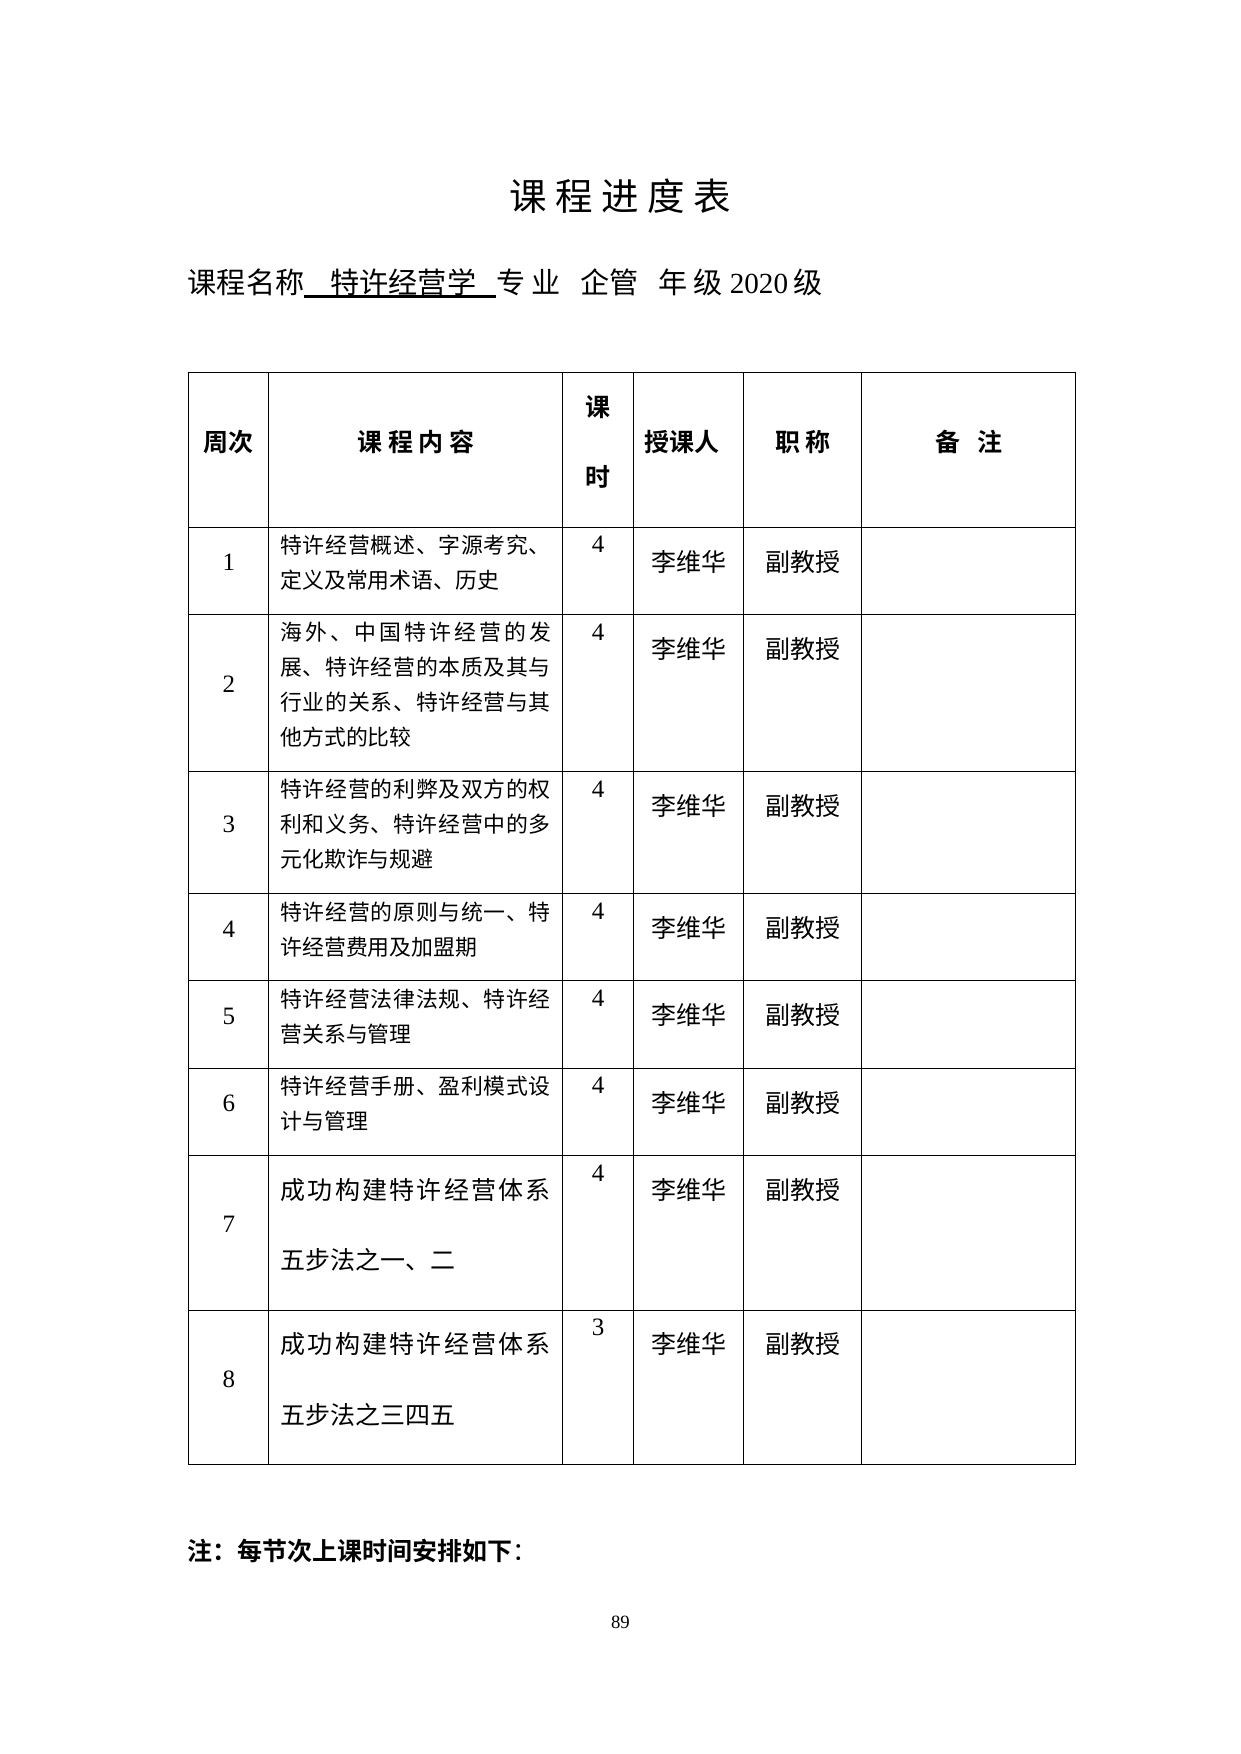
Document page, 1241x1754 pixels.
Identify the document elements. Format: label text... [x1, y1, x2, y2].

text 注：每节次上课时间安排如下： [187, 1517, 1053, 1582]
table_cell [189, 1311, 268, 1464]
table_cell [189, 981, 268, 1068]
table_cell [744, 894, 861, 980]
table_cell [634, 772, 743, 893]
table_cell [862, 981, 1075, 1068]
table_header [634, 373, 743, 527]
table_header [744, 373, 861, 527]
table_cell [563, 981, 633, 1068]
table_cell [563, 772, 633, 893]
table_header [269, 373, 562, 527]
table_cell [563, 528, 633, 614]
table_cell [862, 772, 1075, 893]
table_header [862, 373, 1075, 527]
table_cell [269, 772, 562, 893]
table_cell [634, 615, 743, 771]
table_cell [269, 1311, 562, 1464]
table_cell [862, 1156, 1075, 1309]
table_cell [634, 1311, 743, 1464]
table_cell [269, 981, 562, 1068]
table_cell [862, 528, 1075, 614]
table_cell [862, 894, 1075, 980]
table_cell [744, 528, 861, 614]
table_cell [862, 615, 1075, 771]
text 课程名称 特许经营学 专 业 企管 年 级 2020级 [187, 248, 1053, 313]
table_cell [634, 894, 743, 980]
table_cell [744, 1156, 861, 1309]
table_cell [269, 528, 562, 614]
text 课 程 进 度 表 [187, 162, 1053, 227]
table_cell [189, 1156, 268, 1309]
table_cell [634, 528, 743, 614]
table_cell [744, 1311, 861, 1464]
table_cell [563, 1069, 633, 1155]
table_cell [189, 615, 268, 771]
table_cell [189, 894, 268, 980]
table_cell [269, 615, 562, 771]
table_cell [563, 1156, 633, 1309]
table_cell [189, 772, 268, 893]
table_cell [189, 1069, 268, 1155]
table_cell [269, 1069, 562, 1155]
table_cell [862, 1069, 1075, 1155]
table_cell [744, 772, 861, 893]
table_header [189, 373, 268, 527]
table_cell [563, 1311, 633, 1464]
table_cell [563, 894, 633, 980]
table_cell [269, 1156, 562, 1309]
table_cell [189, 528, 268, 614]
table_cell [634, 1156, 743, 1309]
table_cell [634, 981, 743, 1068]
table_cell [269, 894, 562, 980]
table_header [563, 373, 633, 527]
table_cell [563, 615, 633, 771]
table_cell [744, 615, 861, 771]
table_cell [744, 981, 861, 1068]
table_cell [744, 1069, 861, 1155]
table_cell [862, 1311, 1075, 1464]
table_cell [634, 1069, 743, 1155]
